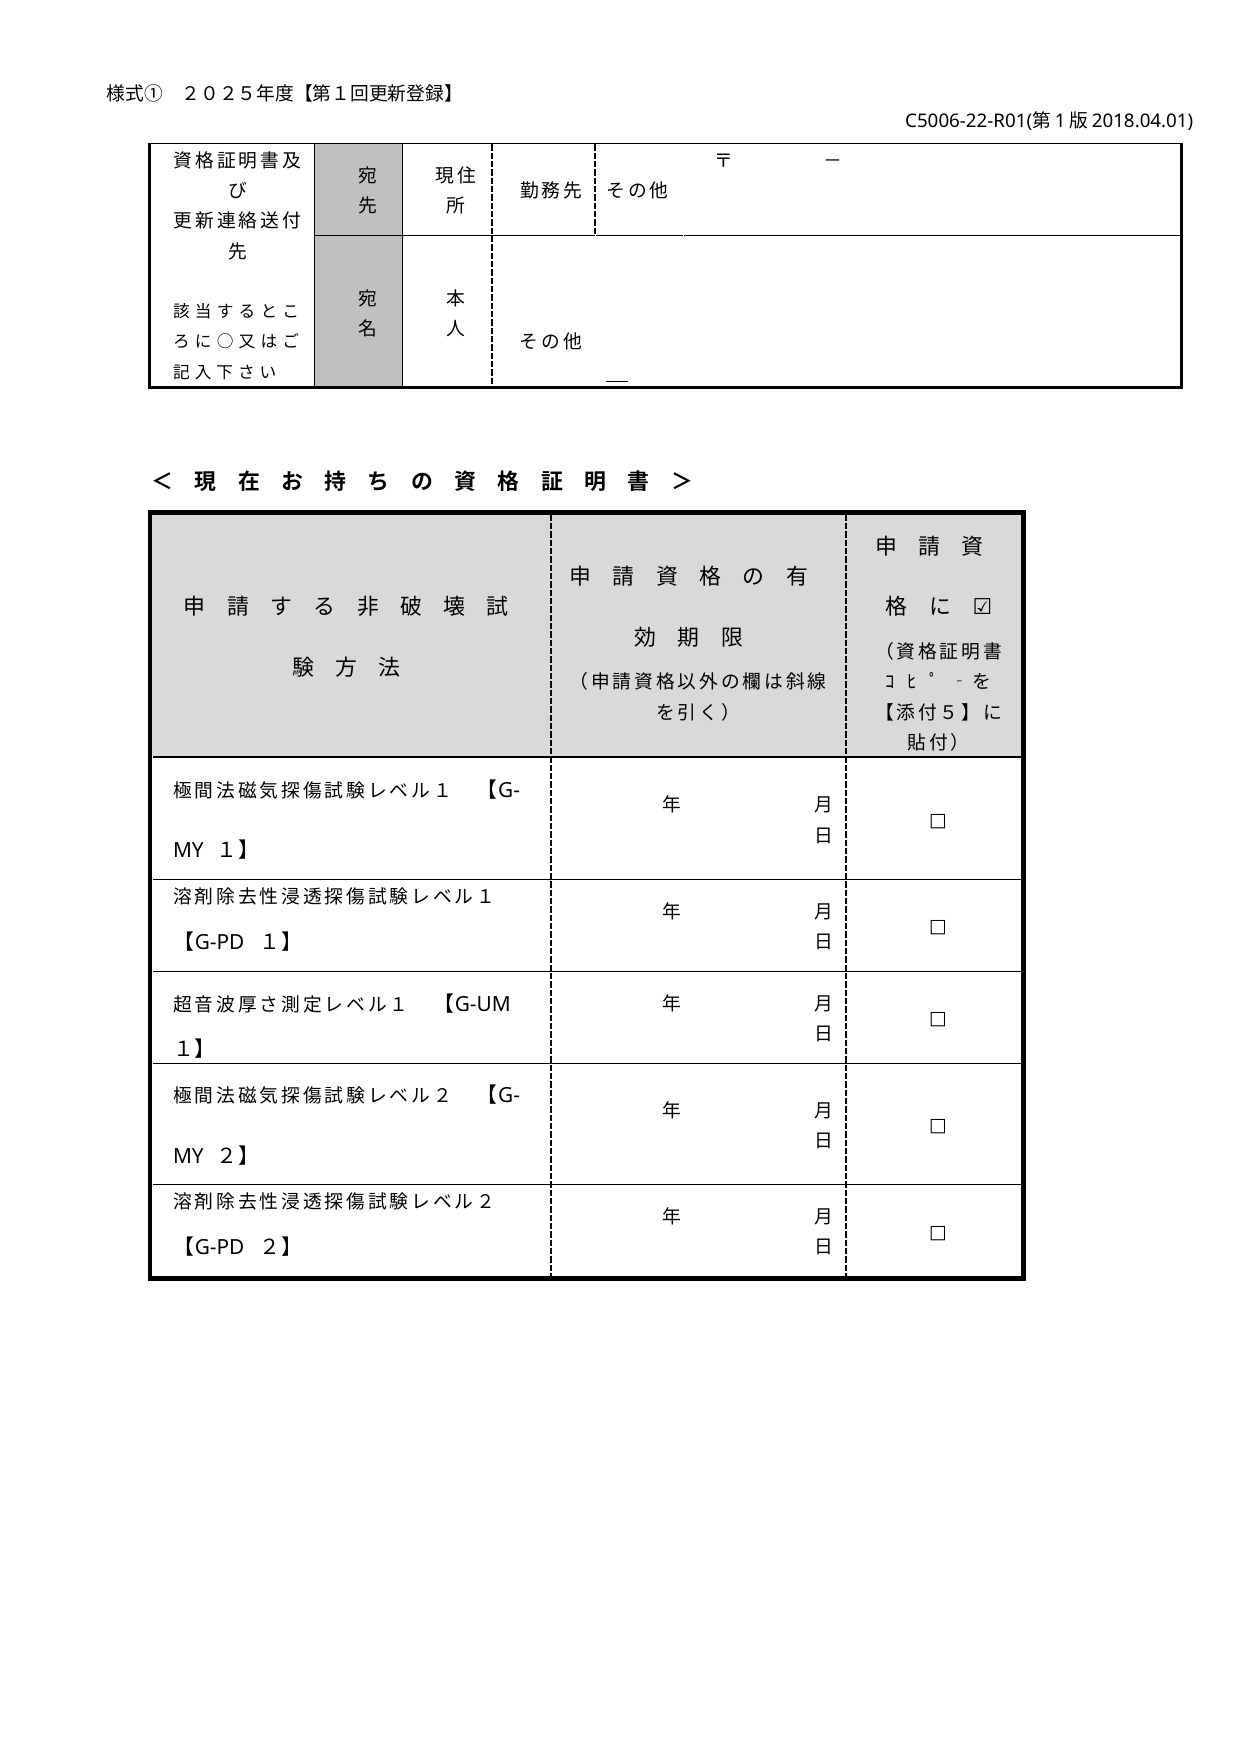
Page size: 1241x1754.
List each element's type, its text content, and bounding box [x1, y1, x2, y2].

table_cell 本 人 [403, 236, 492, 386]
table_cell □ [846, 1064, 1021, 1184]
table_cell 勤務先 [492, 144, 595, 235]
table_cell 資格証明書及び 更新連絡送付先 該当するところに○又はご記入下さい [151, 144, 314, 386]
table_cell 年 月 日 [551, 1064, 846, 1184]
table_cell □ [846, 972, 1021, 1062]
table_header 申請資格の有効期限 （申請資格以外の欄は斜線を引く） [551, 515, 846, 756]
table_cell 〒 － [684, 144, 1180, 235]
table_header 申請する非破壊試験方法 [152, 515, 551, 756]
text ＜現在お持ちの資格証明書＞ [108, 449, 1191, 510]
table_cell 極間法磁気探傷試験レベル１ 【G-MY１】 [152, 757, 551, 879]
table_cell 現住所 [403, 144, 492, 235]
table_header 申請資格に☑ （資格証明書ｺﾋﾟ‐を【添付５】に貼付） [846, 515, 1021, 756]
table_cell 超音波厚さ測定レベル１ 【G-UM１】 [152, 972, 551, 1062]
table_cell 年 月 日 [551, 972, 846, 1062]
table_cell その他 [492, 236, 595, 386]
table_cell 溶剤除去性浸透探傷試験レベル２ 【G-PD２】 [152, 1185, 551, 1276]
table_cell 溶剤除去性浸透探傷試験レベル１ 【G-PD１】 [152, 880, 551, 971]
table_cell 年 月 日 [551, 758, 846, 879]
table_cell 宛 名 [315, 236, 402, 386]
table_cell □ [846, 758, 1021, 879]
table_cell その他 [595, 144, 683, 235]
table_cell 宛 先 [315, 144, 402, 235]
table_cell 極間法磁気探傷試験レベル２ 【G-MY２】 [152, 1064, 551, 1184]
table_cell 年 月 日 [551, 880, 846, 971]
table_cell □ [846, 1185, 1021, 1276]
table_cell □ [846, 880, 1021, 971]
table_cell [596, 236, 1180, 386]
table_cell 年 月 日 [551, 1185, 846, 1276]
